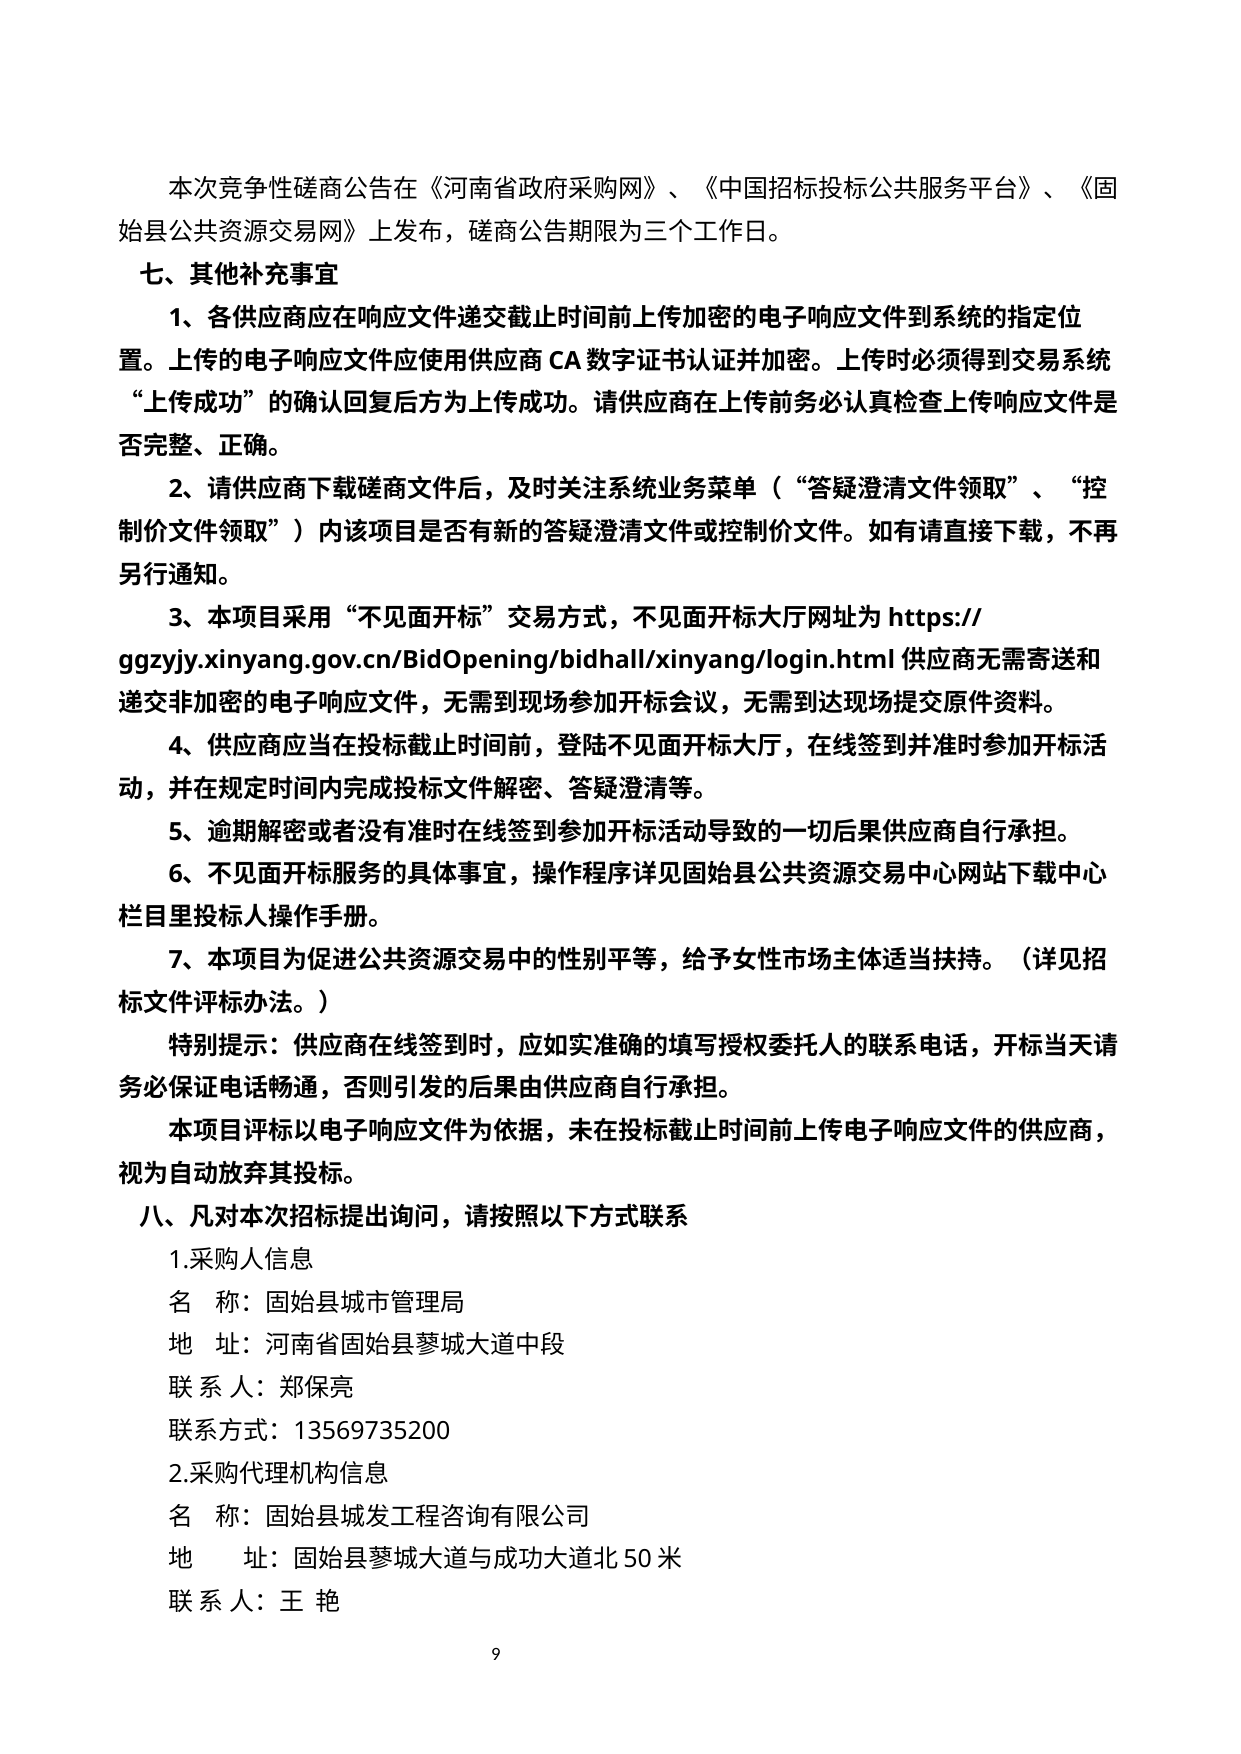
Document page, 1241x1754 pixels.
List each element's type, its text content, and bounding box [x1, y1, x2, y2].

text 联 系 人：王 艳 [118, 1578, 1122, 1621]
text 七、其他补充事宜 [118, 251, 1122, 294]
text 1、各供应商应在响应文件递交截止时间前上传加密的电子响应文件到系统的指定位置。上传的电子响应文件应使用供应商CA数字证书认证并加密。上传时必须得到交易系统“上传成功”的确认回复后方为上传成功。请供应商在上传前务必认真检查上传响应文件是否完整、正确。 [118, 294, 1122, 465]
text 7、本项目为促进公共资源交易中的性别平等，给予女性市场主体适当扶持。（详见招标文件评标办法。） [118, 936, 1122, 1022]
text 地 址：河南省固始县蓼城大道中段 [118, 1322, 1122, 1364]
text 本次竞争性磋商公告在《河南省政府采购网》、《中国招标投标公共服务平台》、《固始县公共资源交易网》上发布，磋商公告期限为三个工作日。 [118, 166, 1122, 251]
text 6、不见面开标服务的具体事宜，操作程序详见固始县公共资源交易中心网站下载中心栏目里投标人操作手册。 [118, 851, 1122, 936]
text 2、请供应商下载磋商文件后，及时关注系统业务菜单（“答疑澄清文件领取”、“控制价文件领取”）内该项目是否有新的答疑澄清文件或控制价文件。如有请直接下载，不再另行通知。 [118, 465, 1122, 594]
text 特别提示：供应商在线签到时，应如实准确的填写授权委托人的联系电话，开标当天请务必保证电话畅通，否则引发的后果由供应商自行承担。 [118, 1022, 1122, 1107]
text 3、本项目采用“不见面开标”交易方式，不见面开标大厅网址为https://ggzyjy.xinyang.gov.cn/BidOpening/bidhall/xinyang/login.html供应商无需寄送和递交非加密的电子响应文件，无需到现场参加开标会议，无需到达现场提交原件资料。 [118, 594, 1122, 722]
text 1.采购人信息 [118, 1236, 1122, 1279]
text 名 称：固始县城市管理局 [118, 1279, 1122, 1322]
text 联 系 人：郑保亮 [118, 1364, 1122, 1407]
text 5、逾期解密或者没有准时在线签到参加开标活动导致的一切后果供应商自行承担。 [118, 808, 1122, 851]
text 名 称：固始县城发工程咨询有限公司 [118, 1493, 1122, 1536]
text 4、供应商应当在投标截止时间前，登陆不见面开标大厅，在线签到并准时参加开标活动，并在规定时间内完成投标文件解密、答疑澄清等。 [118, 722, 1122, 808]
text 地 址：固始县蓼城大道与成功大道北50米 [118, 1536, 1122, 1578]
text 八、凡对本次招标提出询问，请按照以下方式联系 [118, 1193, 1122, 1236]
text 本项目评标以电子响应文件为依据，未在投标截止时间前上传电子响应文件的供应商，视为自动放弃其投标。 [118, 1107, 1122, 1193]
text 联系方式：13569735200 [118, 1407, 1122, 1450]
text 2.采购代理机构信息 [118, 1450, 1122, 1493]
